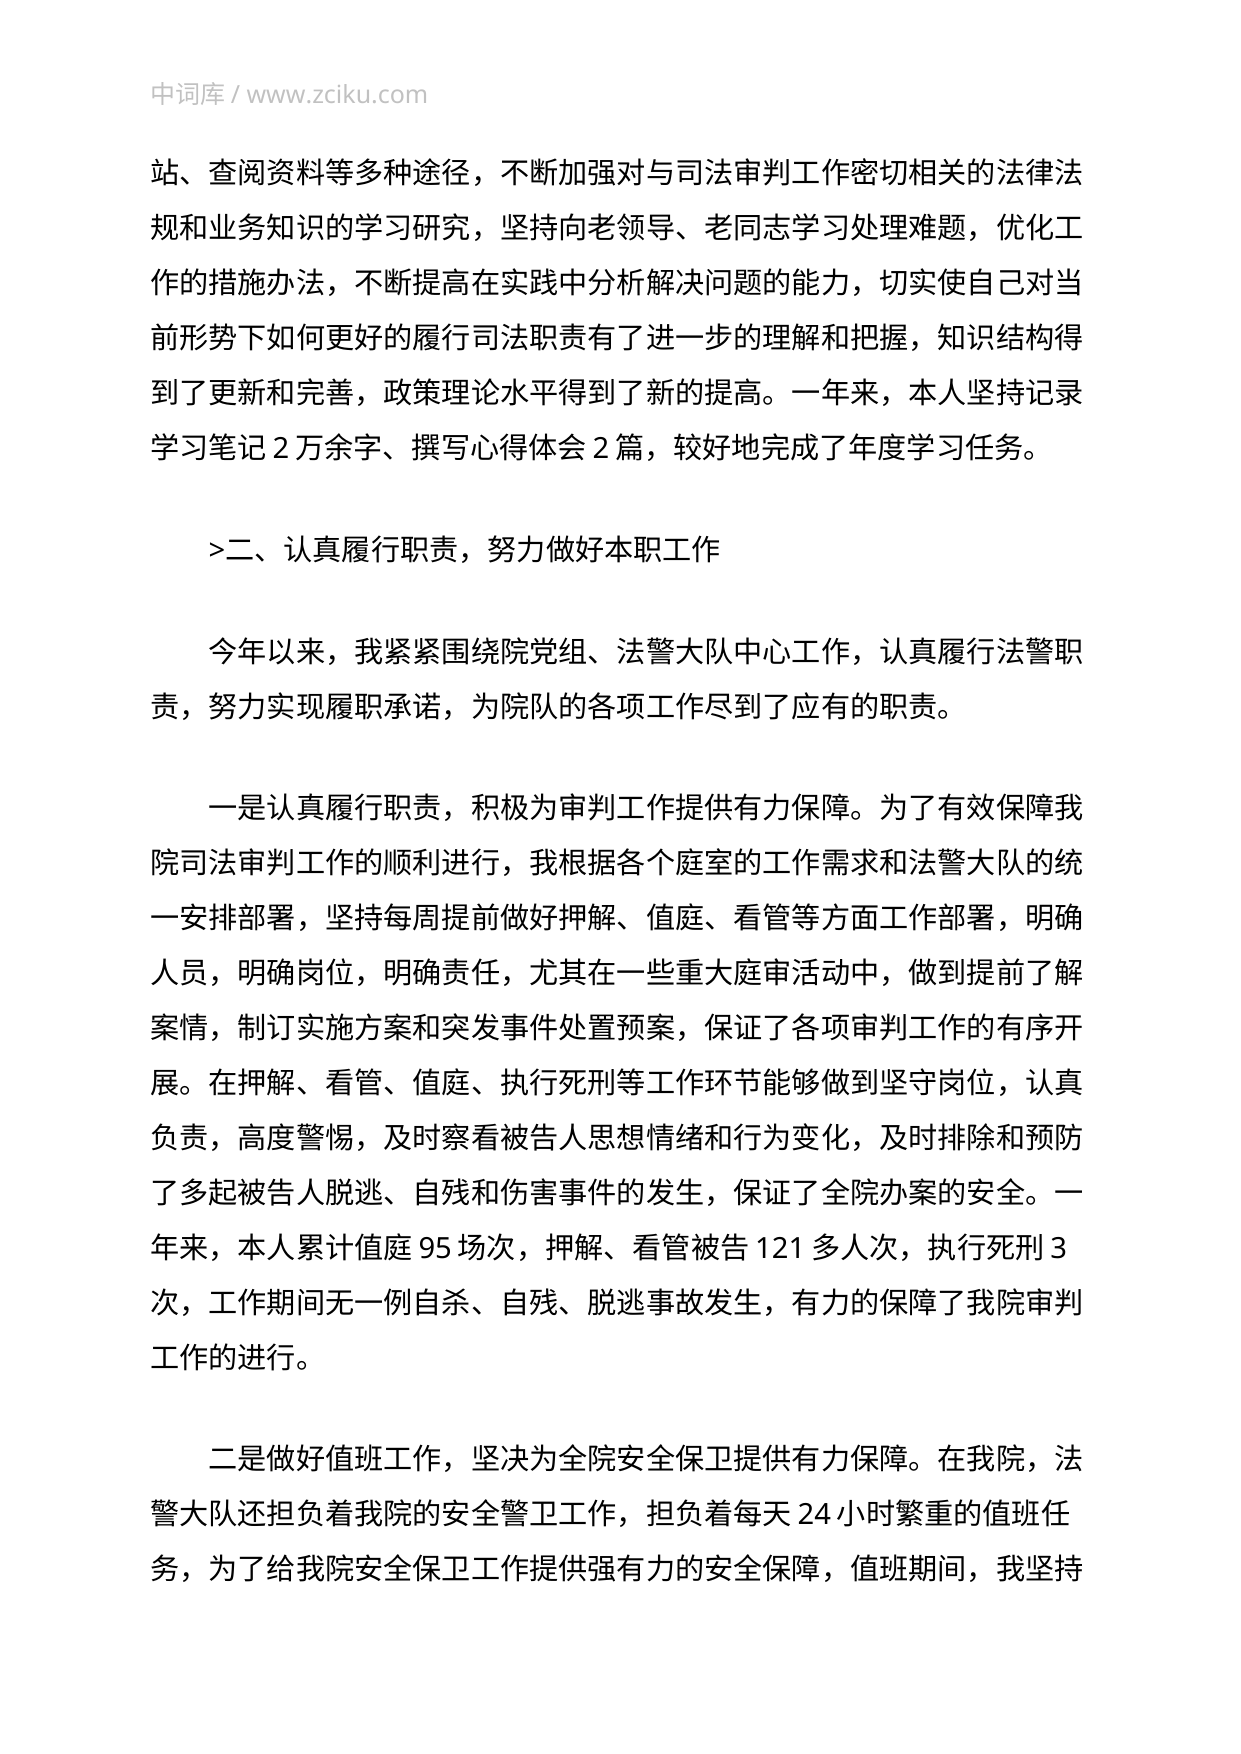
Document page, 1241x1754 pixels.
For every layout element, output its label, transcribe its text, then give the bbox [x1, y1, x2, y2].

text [150, 150, 1090, 467]
text >二、认真履行职责，努力做好本职工作 [150, 526, 1090, 569]
text 今年以来，我紧紧围绕院党组、法警大队中心工作，认真履行法警职责，努力实现履职承诺，为院队的各项工作尽到了应有的职责。 [150, 628, 1090, 726]
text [150, 1436, 1090, 1588]
text 一是认真履行职责，积极为审判工作提供有力保障。为了有效保障我院司法审判工作的顺利进行，我根据各个庭室的工作需求和法警大队的统一安排部署，坚持每周提前做好押解、值庭、看管等方面工作部署，明确人员，明确岗位，明确责任，尤其在一些重大庭审活动中，做到提前了解案情，制订实施方案和突发事件处置预案，保证了各项审判工作的有序开展。在押解、看管、值庭、执行死刑等工作环节能够做到坚守岗位，认真负责，高度警惕，及时察看被告人思想情绪和行为变化，及时排除和预防了多起被告人脱逃、自残和伤害事件的发生，保证了全院办案的安全。一年来，本人累计值庭95场次，押解、看管被告121多人次，执行死刑3次，工作期间无一例自杀、自残、脱逃事故发生，有力的保障了我院审判工作的进行。 [150, 785, 1090, 1376]
